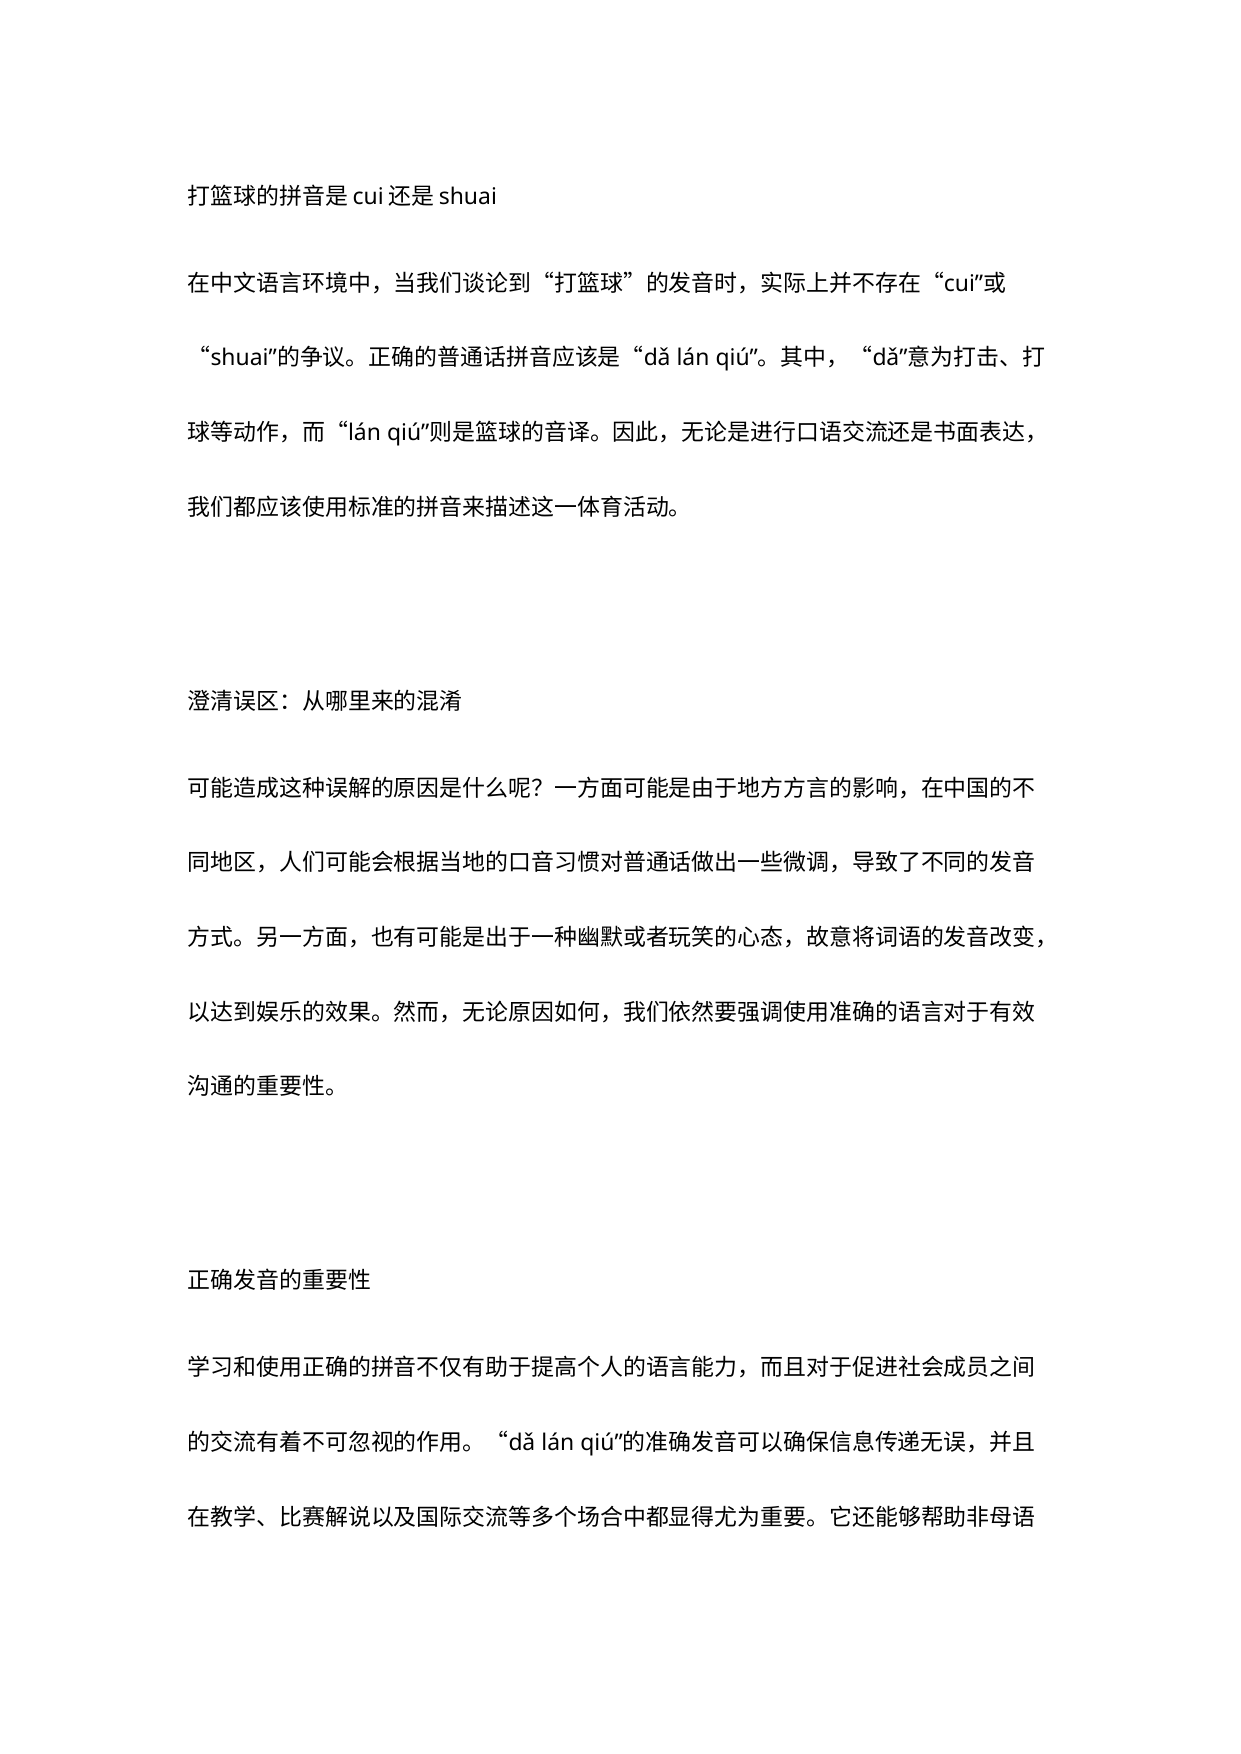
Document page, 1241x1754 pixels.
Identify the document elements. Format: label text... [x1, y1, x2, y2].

text 打篮球的拼音是cui还是shuai [187, 162, 1053, 227]
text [187, 1333, 1053, 1547]
text 澄清误区：从哪里来的混淆 [187, 667, 1053, 732]
text 可能造成这种误解的原因是什么呢？一方面可能是由于地方方言的影响，在中国的不同地区，人们可能会根据当地的口音习惯对普通话做出一些微调，导致了不同的发音方式。另一方面，也有可能是出于一种幽默或者玩笑的心态，故意将词语的发音改变，以达到娱乐的效果。然而，无论原因如何，我们依然要强调使用准确的语言对于有效沟通的重要性。 [187, 753, 1053, 1117]
text 在中文语言环境中，当我们谈论到“打篮球”的发音时，实际上并不存在“cui”或“shuai”的争议。正确的普通话拼音应该是“dǎ lán qiú”。其中，“dǎ”意为打击、打球等动作，而“lán qiú”则是篮球的音译。因此，无论是进行口语交流还是书面表达，我们都应该使用标准的拼音来描述这一体育活动。 [187, 249, 1053, 538]
text 正确发音的重要性 [187, 1247, 1053, 1312]
